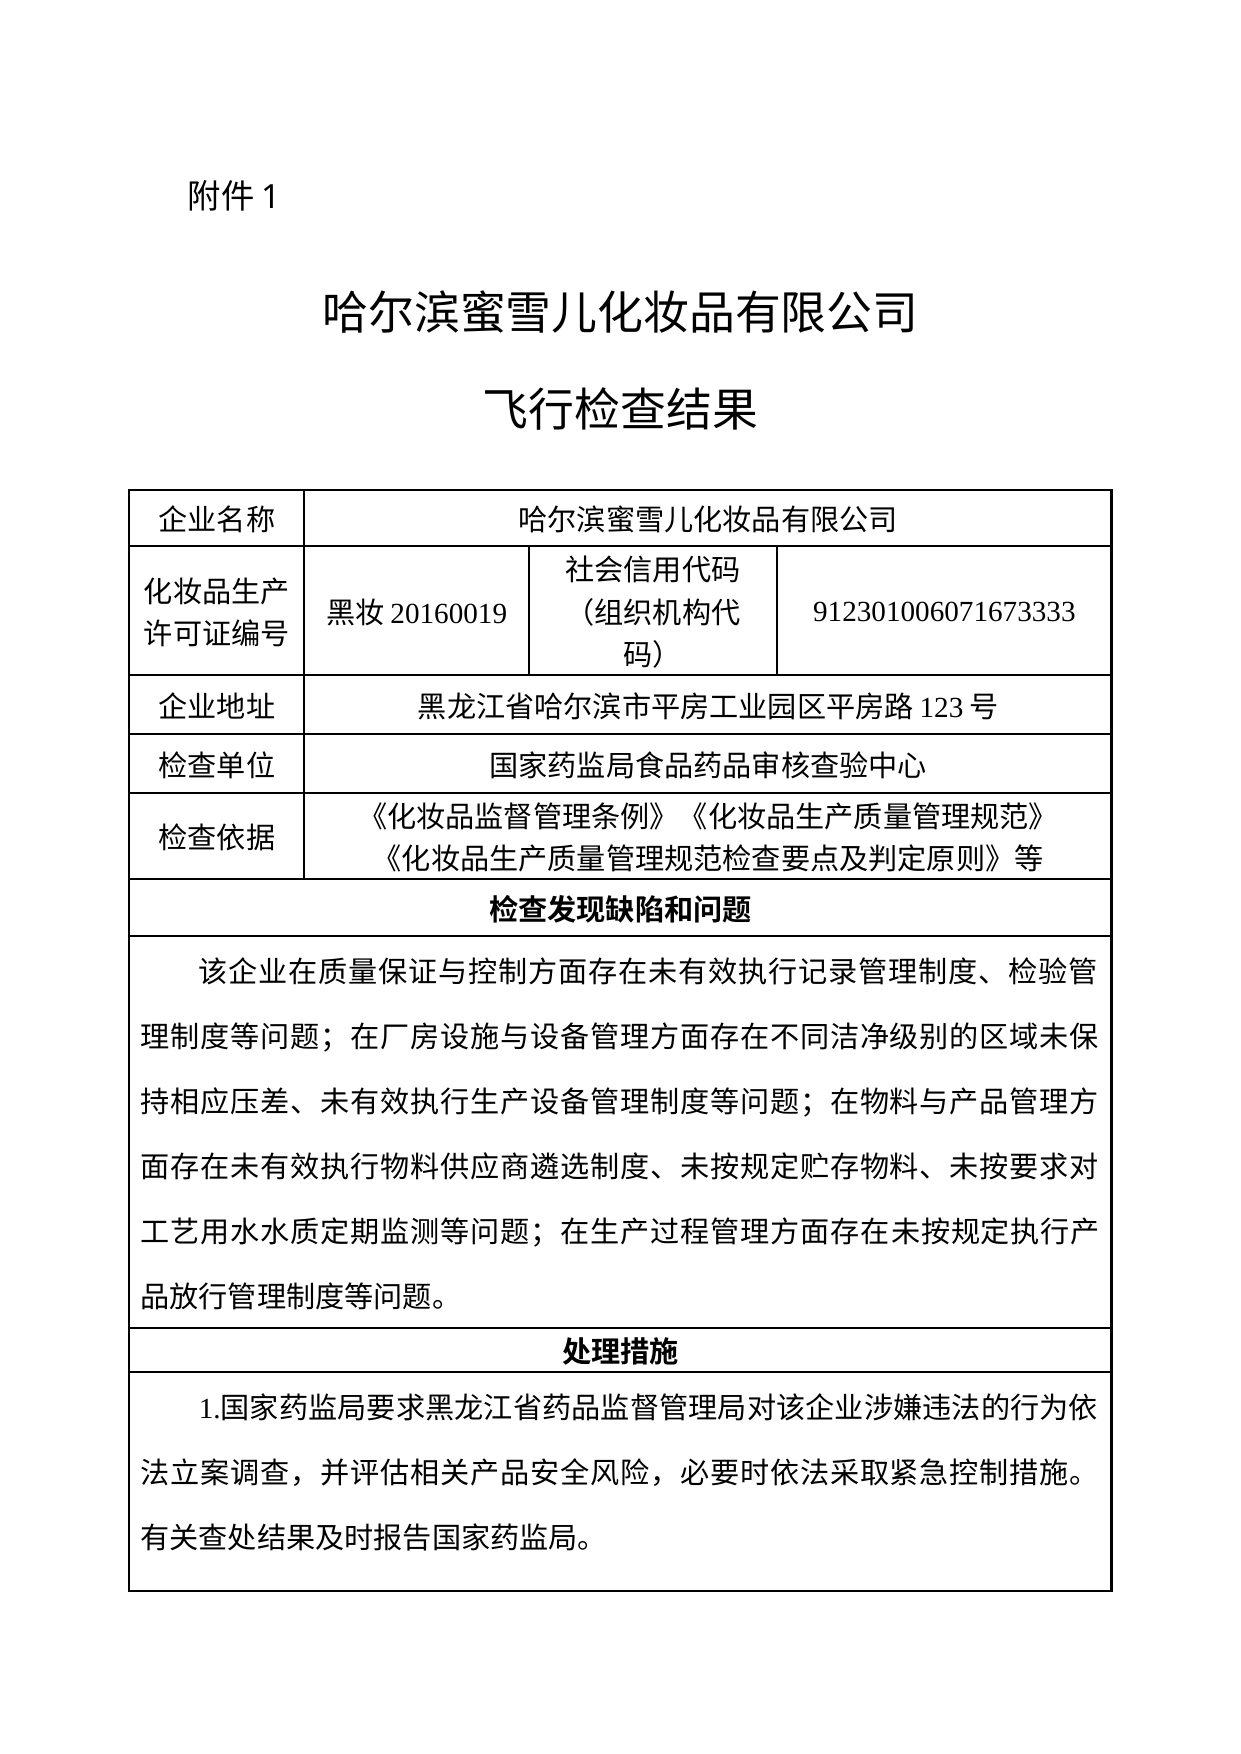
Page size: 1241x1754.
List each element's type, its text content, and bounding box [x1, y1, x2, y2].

table_cell 912301006071673333 [778, 547, 1110, 674]
table_cell 黑妆20160019 [305, 547, 528, 674]
table_cell 该企业在质量保证与控制方面存在未有效执行记录管理制度、检验管理制度等问题；在厂房设施与设备管理方面存在不同洁净级别的区域未保持相应压差、未有效执行生产设备管理制度等问题；在物料与产品管理方面存在未有效执行物料供应商遴选制度、未按规定贮存物料、未按要求对工艺用水水质定期监测等问题；在生产过程管理方面存在未按规定执行产品放行管理制度等问题。 [130, 937, 1110, 1327]
table_cell 化妆品生产许可证编号 [130, 547, 303, 674]
table_cell 国家药监局食品药品审核查验中心 [305, 735, 1110, 792]
table_cell 检查依据 [130, 794, 303, 878]
text 附件1 [187, 162, 1053, 227]
table_cell 检查单位 [130, 735, 303, 792]
text 哈尔滨蜜雪儿化妆品有限公司 [187, 261, 1053, 358]
table_cell 社会信用代码 （组织机构代码） [530, 547, 776, 674]
table_header 哈尔滨蜜雪儿化妆品有限公司 [305, 491, 1110, 545]
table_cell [130, 1373, 1110, 1590]
table_cell 企业地址 [130, 676, 303, 733]
table_cell 《化妆品监督管理条例》《化妆品生产质量管理规范》 《化妆品生产质量管理规范检查要点及判定原则》等 [305, 794, 1110, 878]
table_cell 检查发现缺陷和问题 [130, 880, 1110, 935]
table_cell 处理措施 [130, 1329, 1110, 1371]
text 飞行检查结果 [187, 358, 1053, 456]
table_cell 黑龙江省哈尔滨市平房工业园区平房路123号 [305, 676, 1110, 733]
table_header 企业名称 [130, 491, 303, 545]
